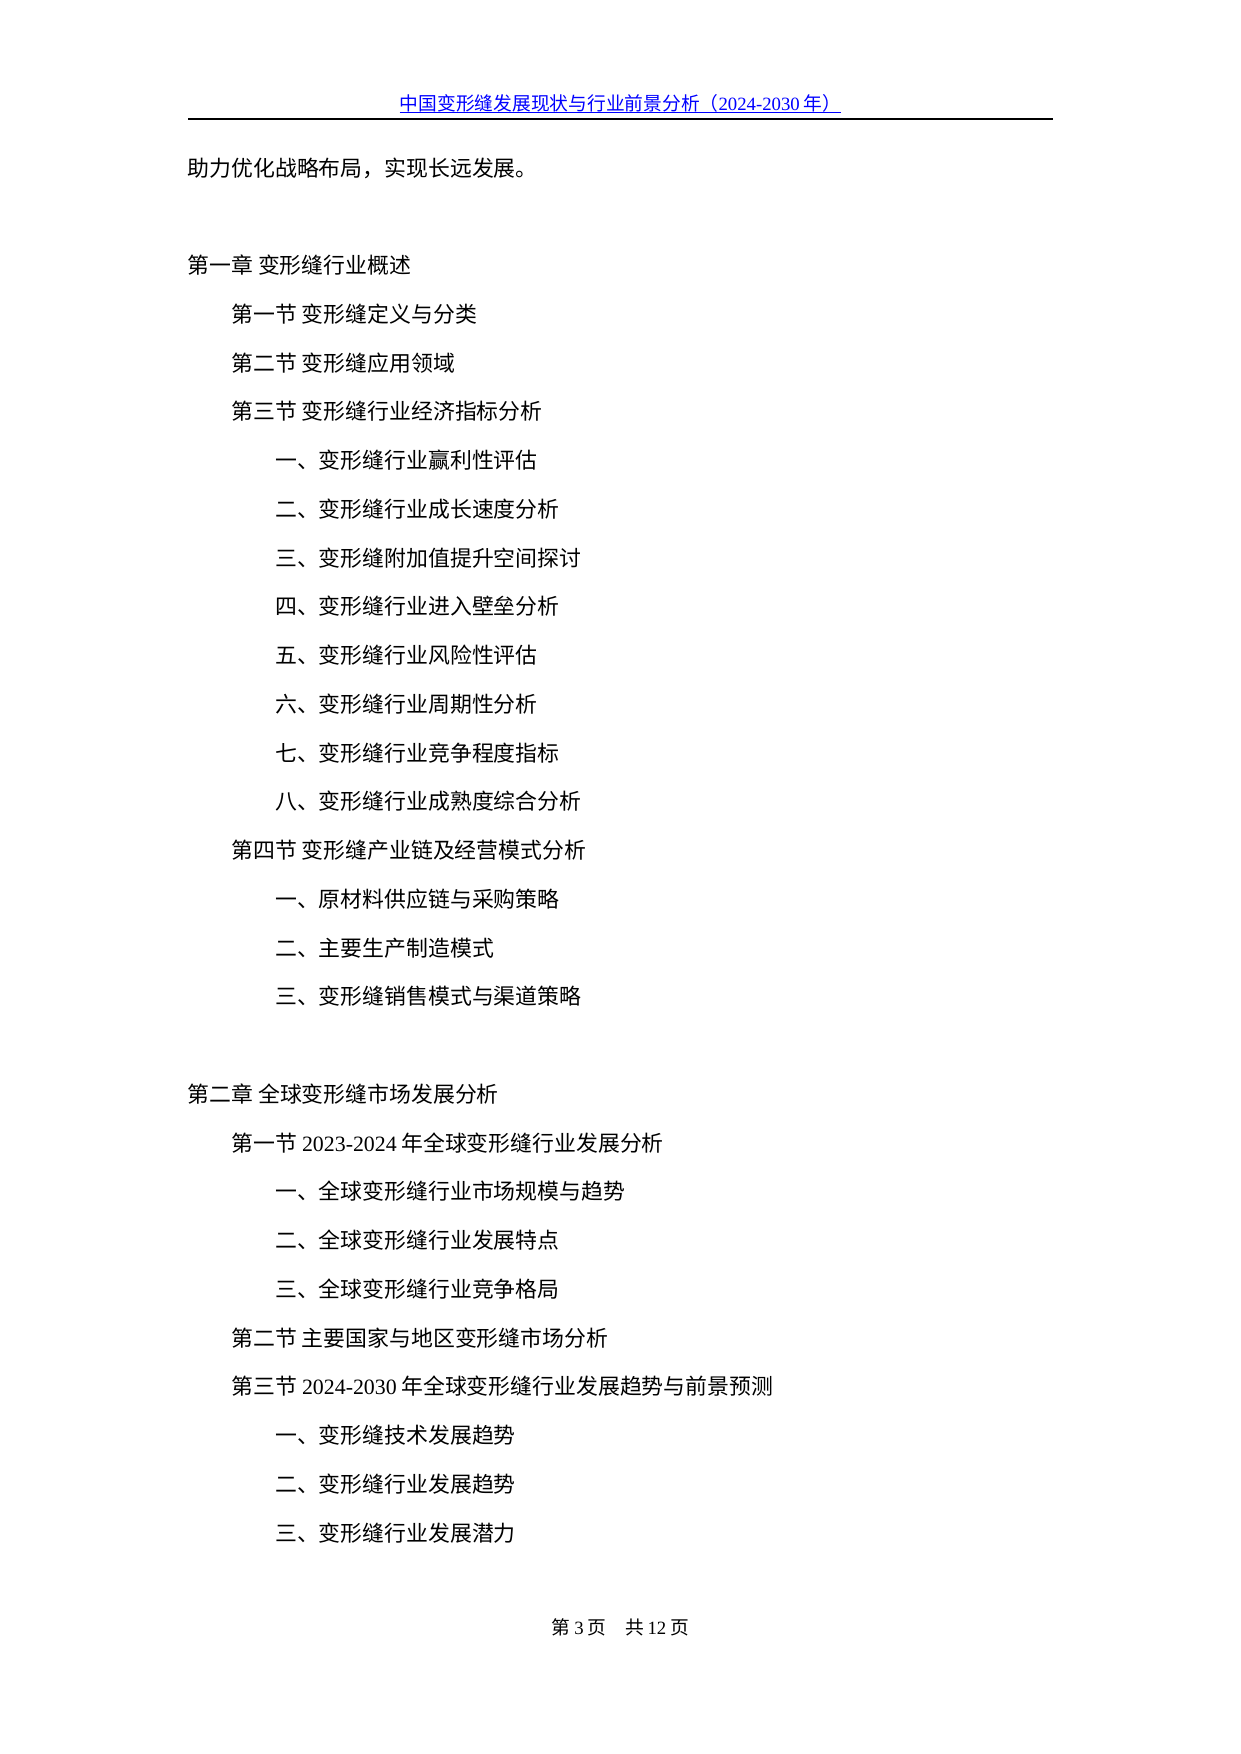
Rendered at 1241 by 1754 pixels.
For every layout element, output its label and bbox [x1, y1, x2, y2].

text [187, 150, 1053, 1548]
